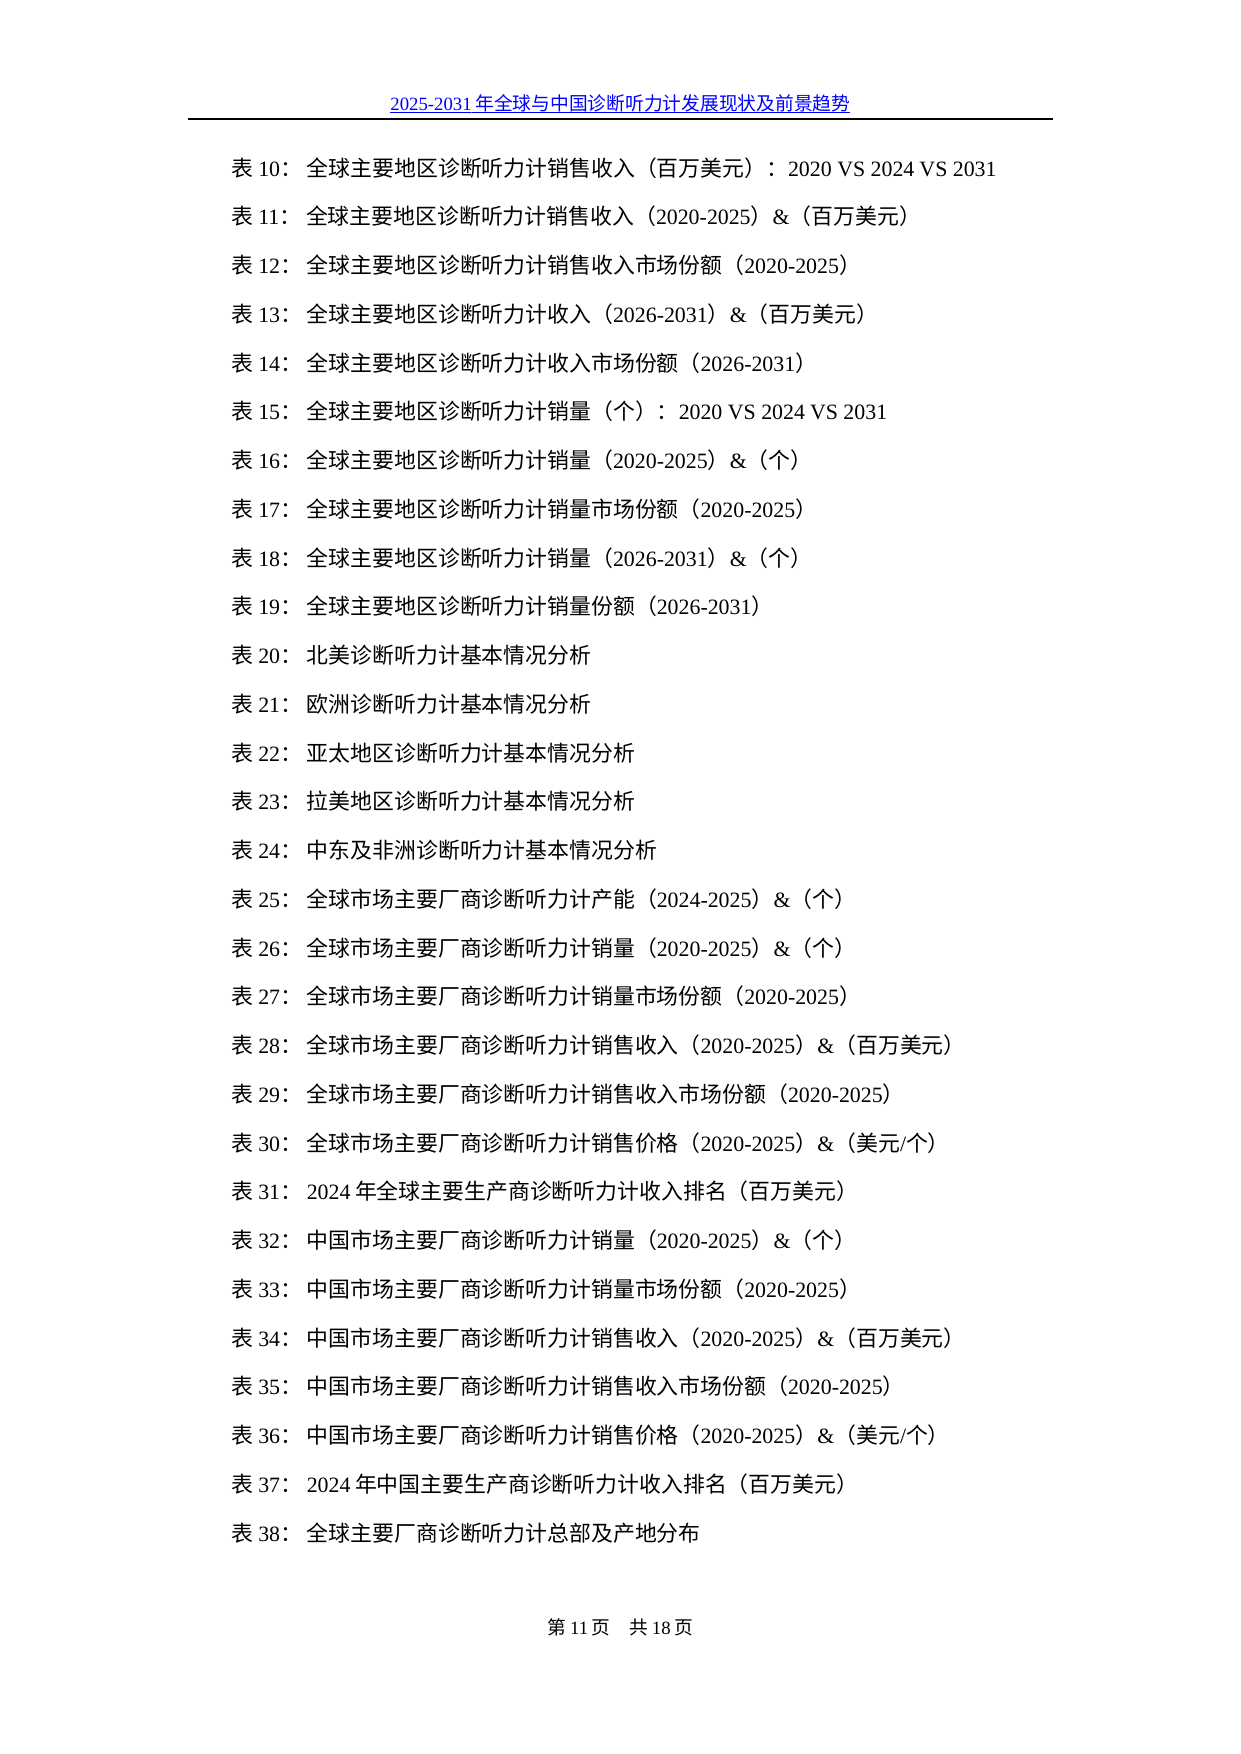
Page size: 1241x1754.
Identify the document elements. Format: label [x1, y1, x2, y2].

text [187, 150, 1053, 1548]
